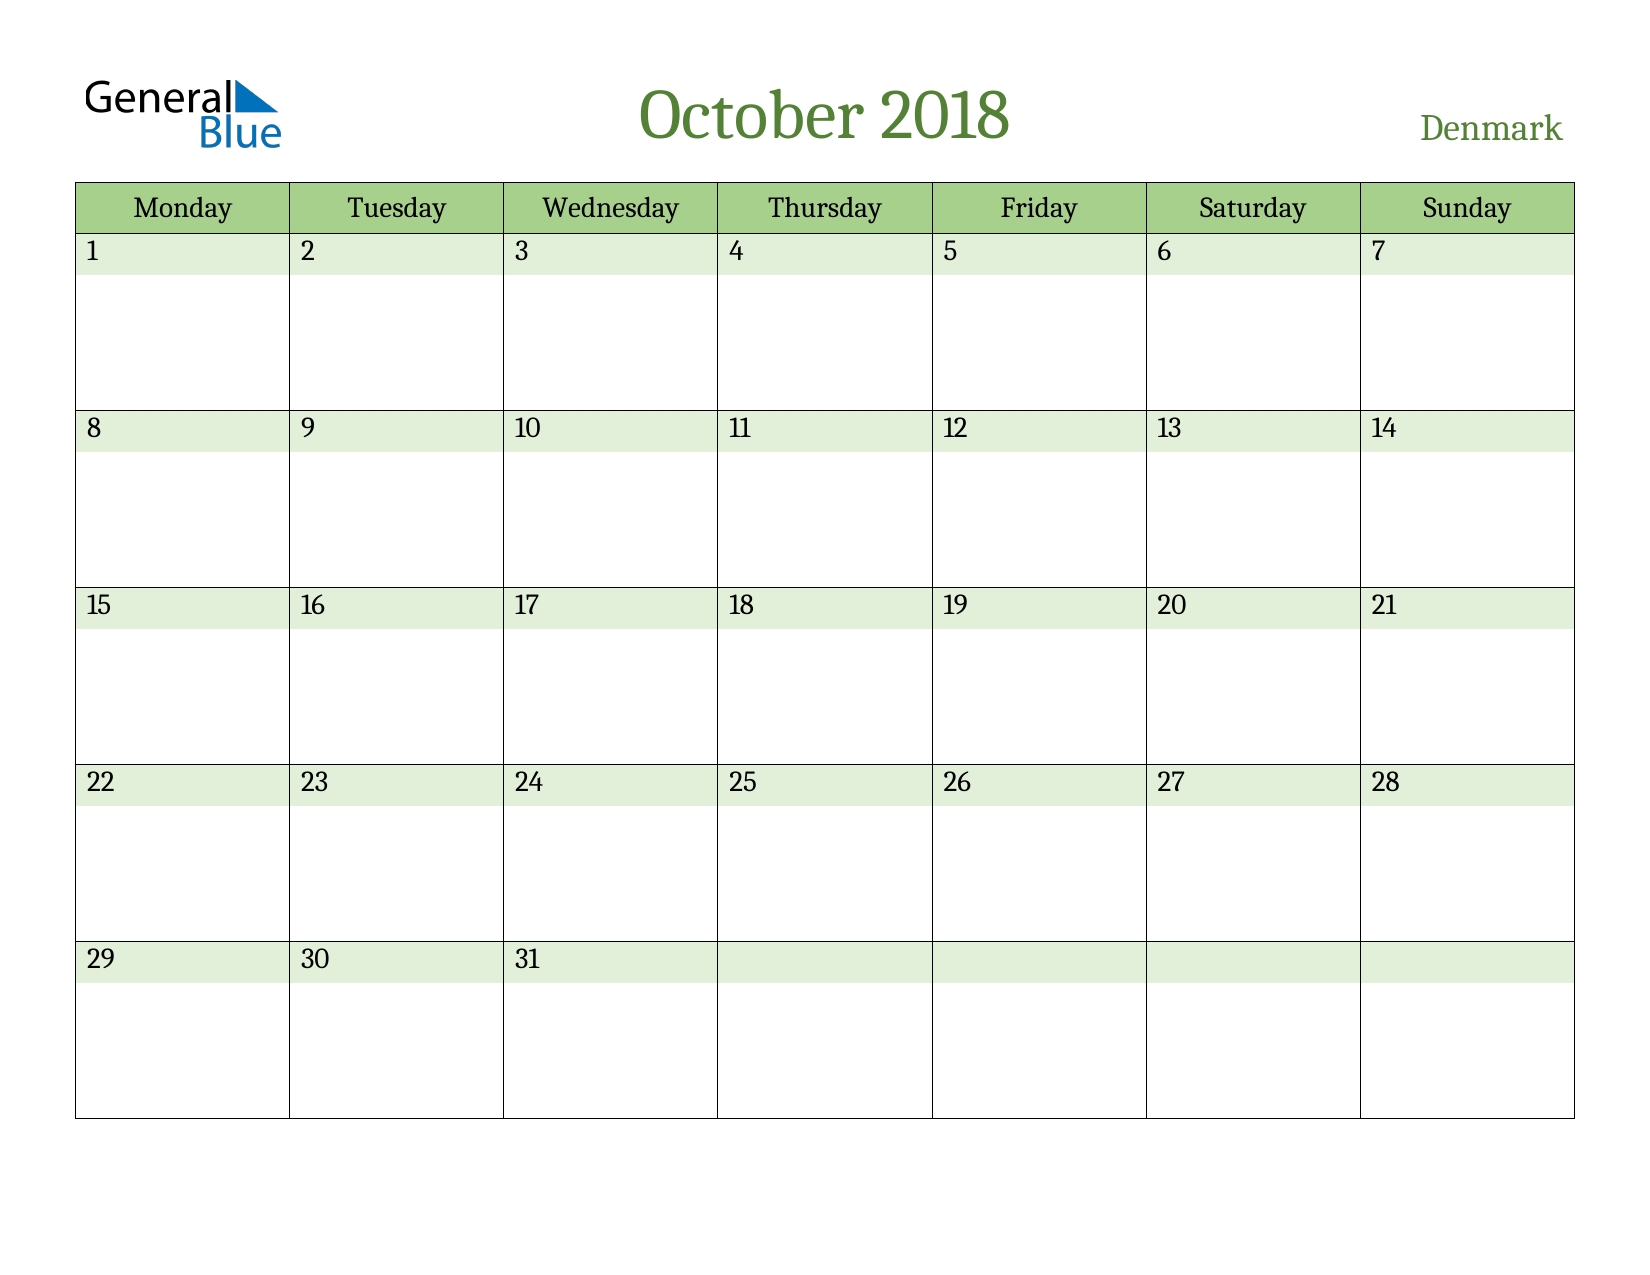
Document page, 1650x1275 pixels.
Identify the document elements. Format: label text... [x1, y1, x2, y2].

table_cell Monday [76, 183, 289, 233]
table_cell [1361, 452, 1574, 587]
table_cell 20 [1147, 588, 1360, 629]
table_cell 13 [1147, 411, 1360, 452]
table_cell [933, 452, 1146, 587]
table_cell [933, 275, 1146, 410]
table_cell 19 [933, 588, 1146, 629]
table_cell 2 [290, 234, 503, 275]
table_cell [718, 983, 932, 1118]
table_cell [933, 629, 1146, 764]
table_cell 8 [76, 411, 289, 452]
table_cell 29 [76, 942, 289, 983]
table_cell 12 [933, 411, 1146, 452]
table_cell [1147, 942, 1360, 983]
table_cell 1 [76, 234, 289, 275]
table_cell 7 [1361, 234, 1574, 275]
picture [86, 80, 281, 148]
table_cell 27 [1147, 765, 1360, 806]
table_cell [504, 983, 717, 1118]
table_cell [1361, 629, 1574, 764]
table_cell 10 [504, 411, 717, 452]
table_cell 6 [1147, 234, 1360, 275]
table_cell 4 [718, 234, 932, 275]
table_cell [76, 983, 289, 1118]
table_cell 22 [76, 765, 289, 806]
table_cell [1361, 983, 1574, 1118]
table_cell [504, 806, 717, 941]
table_cell 3 [504, 234, 717, 275]
table_cell Friday [933, 183, 1146, 233]
table_cell [76, 629, 289, 764]
table_cell [718, 275, 932, 410]
table_cell 24 [504, 765, 717, 806]
table_cell [504, 629, 717, 764]
table_cell Sunday [1361, 183, 1574, 233]
table_header Denmark [1146, 75, 1574, 182]
table_cell 28 [1361, 765, 1574, 806]
table_cell [290, 806, 503, 941]
table_cell [1147, 452, 1360, 587]
table_cell 26 [933, 765, 1146, 806]
table_cell 16 [290, 588, 503, 629]
table_cell [504, 452, 717, 587]
table_header October 2018 [504, 75, 1146, 182]
table_cell Tuesday [290, 183, 503, 233]
table_cell [718, 806, 932, 941]
table_cell [933, 806, 1146, 941]
table_cell 21 [1361, 588, 1574, 629]
table_cell [718, 629, 932, 764]
table_cell Saturday [1147, 183, 1360, 233]
table_cell 11 [718, 411, 932, 452]
table_cell [718, 452, 932, 587]
table_cell [1147, 629, 1360, 764]
table_cell [290, 275, 503, 410]
table_cell 15 [76, 588, 289, 629]
table_cell [76, 452, 289, 587]
table_cell [1147, 275, 1360, 410]
table_cell [1361, 806, 1574, 941]
table_cell 23 [290, 765, 503, 806]
table_cell [1361, 275, 1574, 410]
table_cell [933, 942, 1146, 983]
table_cell [933, 983, 1146, 1118]
table_cell [1361, 942, 1574, 983]
table_cell 25 [718, 765, 932, 806]
table_cell 31 [504, 942, 717, 983]
table_cell [290, 629, 503, 764]
table_cell 5 [933, 234, 1146, 275]
table_cell 30 [290, 942, 503, 983]
table_cell 17 [504, 588, 717, 629]
table_cell [1147, 806, 1360, 941]
table_cell Thursday [718, 183, 932, 233]
table_cell 18 [718, 588, 932, 629]
table_cell [290, 452, 503, 587]
table_cell Wednesday [504, 183, 717, 233]
table_cell [76, 275, 289, 410]
table_cell [290, 983, 503, 1118]
table_cell 14 [1361, 411, 1574, 452]
table_cell [718, 942, 932, 983]
table_header [76, 75, 503, 182]
table_cell [1147, 983, 1360, 1118]
table_cell 9 [290, 411, 503, 452]
table_cell [504, 275, 717, 410]
table_cell [76, 806, 289, 941]
